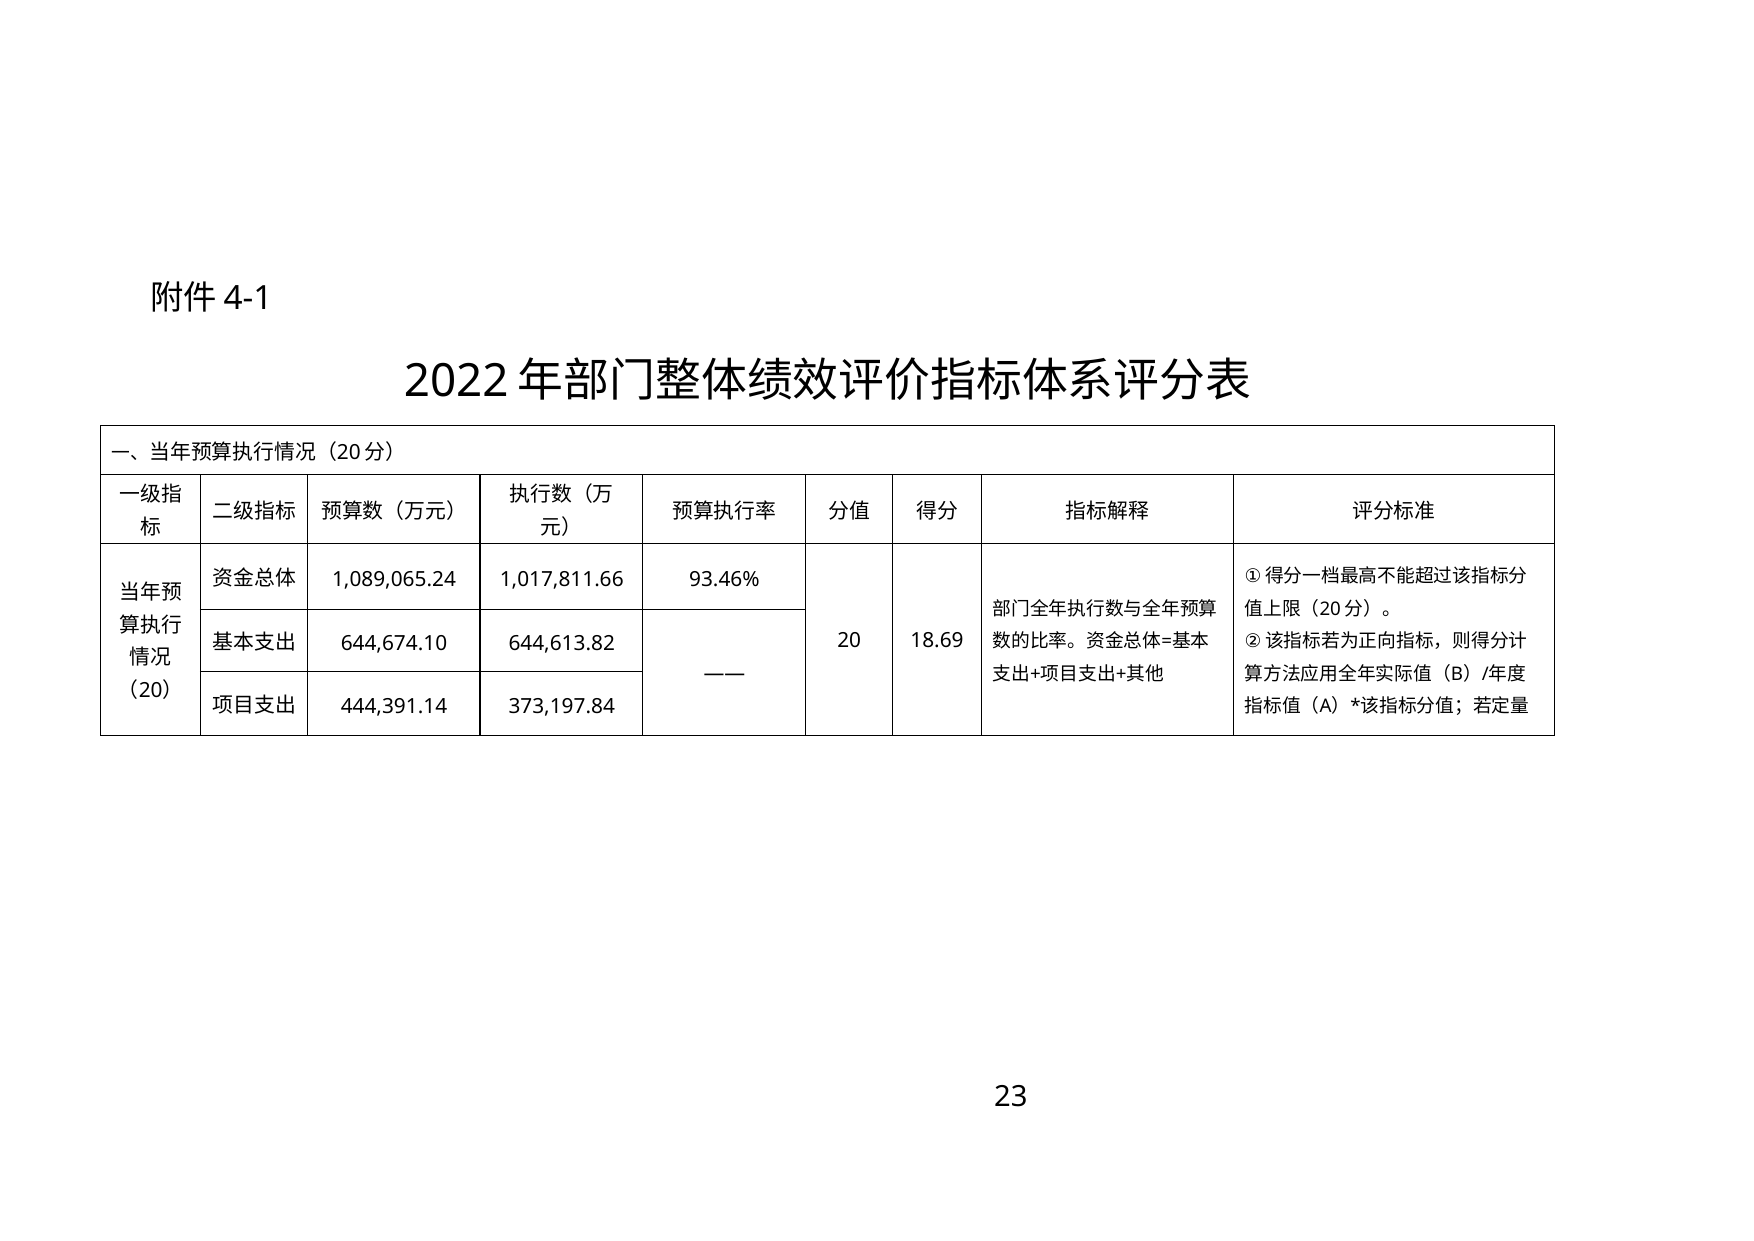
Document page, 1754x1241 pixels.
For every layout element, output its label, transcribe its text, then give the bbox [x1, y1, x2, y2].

table_cell 分值 [806, 475, 892, 543]
table_header 2022年部门整体绩效评价指标体系评分表 [100, 328, 1554, 425]
table_cell 二级指标 [201, 475, 307, 543]
table_cell 1,017,811.66 [481, 544, 642, 608]
table_cell 444,391.14 [308, 672, 479, 735]
table_cell —— [643, 610, 805, 735]
table_cell 基本支出 [201, 610, 307, 671]
table_cell 资金总体 [201, 544, 307, 608]
table_cell 当年预算执行情况（20） [101, 544, 200, 735]
table_cell 一级指标 [101, 475, 200, 543]
table_cell 指标解释 [982, 475, 1233, 543]
text 附件4-1 [150, 263, 1604, 328]
table_cell 一、当年预算执行情况（20分） [101, 426, 1554, 474]
table_cell 644,613.82 [481, 610, 642, 671]
table_cell ①得分一档最高不能超过该指标分值上限（20分）。 ②该指标若为正向指标，则得分计算方法应用全年实际值（B）/年度指标值（A）*该指标分值；若定量指标为反向指标，则得分计算方法应用年度指标值（A）/全年实际值（B）*该指标分值。若年初指标值设定偏低，则得分计算方法应用（全年实际值（B）—年度指标值（A））/年度指标值（A）*100%。若计算结果在200%—300%（含200%）区间，则按照该指标分值的10%扣分；计算结果在300%—500%（含300%）区间，则按照该指标分值的20%扣分；计算结果高于500%（含500%），则按照该指标分值的30%扣分。 [1234, 544, 1554, 735]
table_cell 20 [806, 544, 892, 735]
table_cell 644,674.10 [308, 610, 479, 671]
table_cell 部门全年执行数与全年预算数的比率。资金总体=基本支出+项目支出+其他 [982, 544, 1233, 735]
table_cell 项目支出 [201, 672, 307, 735]
table_cell 评分标准 [1234, 475, 1554, 543]
table_cell 预算数（万元） [308, 475, 479, 543]
table_cell 执行数（万元） [481, 475, 642, 543]
table_cell 18.69 [893, 544, 981, 735]
table_cell 预算执行率 [643, 475, 805, 543]
table_cell 得分 [893, 475, 981, 543]
table_cell 93.46% [643, 544, 805, 608]
table_cell 1,089,065.24 [308, 544, 479, 608]
table_cell 373,197.84 [481, 672, 642, 735]
